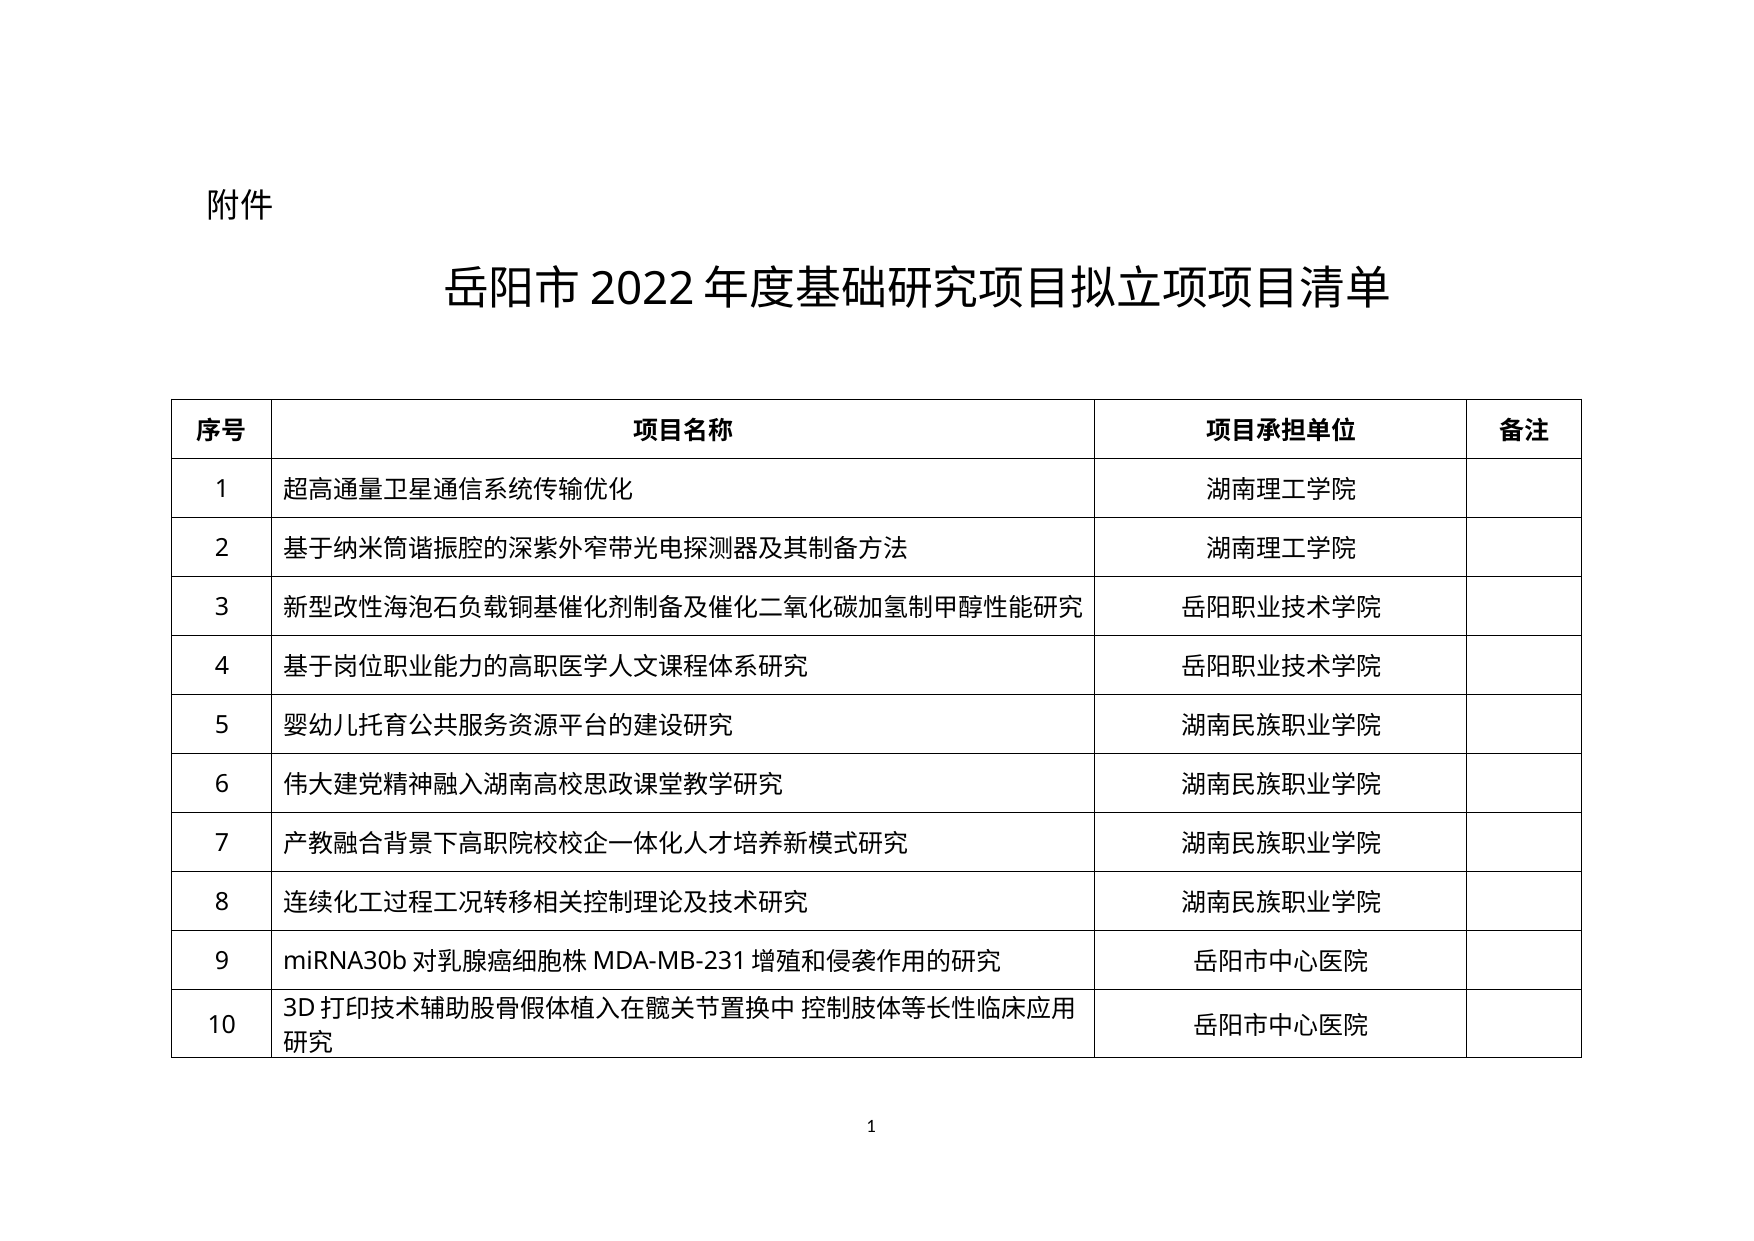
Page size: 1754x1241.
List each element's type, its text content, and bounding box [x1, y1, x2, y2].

table_cell 湖南理工学院 [1095, 518, 1466, 576]
table_cell 基于岗位职业能力的高职医学人文课程体系研究 [272, 636, 1094, 694]
table_cell 10 [172, 990, 271, 1057]
table_cell 基于纳米筒谐振腔的深紫外窄带光电探测器及其制备方法 [272, 518, 1094, 576]
table_cell 湖南民族职业学院 [1095, 754, 1466, 812]
table_header 序号 [172, 400, 271, 457]
table_cell 岳阳职业技术学院 [1095, 636, 1466, 694]
table_header 项目名称 [272, 400, 1094, 457]
table_cell 岳阳市中心医院 [1095, 990, 1466, 1057]
table_cell 婴幼儿托育公共服务资源平台的建设研究 [272, 695, 1094, 753]
text 岳阳市2022年度基础研究项目拟立项项目清单 [207, 236, 1535, 333]
table_cell 4 [172, 636, 271, 694]
table_cell [1467, 459, 1581, 517]
table_cell 新型改性海泡石负载铜基催化剂制备及催化二氧化碳加氢制甲醇性能研究 [272, 577, 1094, 635]
table_cell 湖南民族职业学院 [1095, 872, 1466, 930]
table_cell 产教融合背景下高职院校校企一体化人才培养新模式研究 [272, 813, 1094, 871]
table_cell 3D打印技术辅助股骨假体植入在髋关节置换中 控制肢体等长性临床应用研究 [272, 990, 1094, 1057]
table_cell 岳阳市中心医院 [1095, 931, 1466, 989]
table_cell 6 [172, 754, 271, 812]
table_cell 3 [172, 577, 271, 635]
table_header 项目承担单位 [1095, 400, 1466, 457]
table_cell [1467, 754, 1581, 812]
table_cell 5 [172, 695, 271, 753]
table_cell 湖南理工学院 [1095, 459, 1466, 517]
table_cell [1467, 931, 1581, 989]
table_cell 连续化工过程工况转移相关控制理论及技术研究 [272, 872, 1094, 930]
text 附件 [207, 171, 1535, 236]
table_cell [1467, 636, 1581, 694]
table_cell 9 [172, 931, 271, 989]
table_cell 伟大建党精神融入湖南高校思政课堂教学研究 [272, 754, 1094, 812]
table_cell [1467, 872, 1581, 930]
table_cell 7 [172, 813, 271, 871]
table_header 备注 [1467, 400, 1581, 457]
table_cell 超高通量卫星通信系统传输优化 [272, 459, 1094, 517]
table_cell [1467, 990, 1581, 1057]
table_cell [1467, 695, 1581, 753]
table_cell 8 [172, 872, 271, 930]
table_cell 岳阳职业技术学院 [1095, 577, 1466, 635]
table_cell 2 [172, 518, 271, 576]
table_cell 1 [172, 459, 271, 517]
table_cell [1467, 518, 1581, 576]
table_cell 湖南民族职业学院 [1095, 695, 1466, 753]
table_cell [1467, 577, 1581, 635]
table_cell miRNA30b对乳腺癌细胞株MDA-MB-231增殖和侵袭作用的研究 [272, 931, 1094, 989]
table_cell [1467, 813, 1581, 871]
table_cell 湖南民族职业学院 [1095, 813, 1466, 871]
